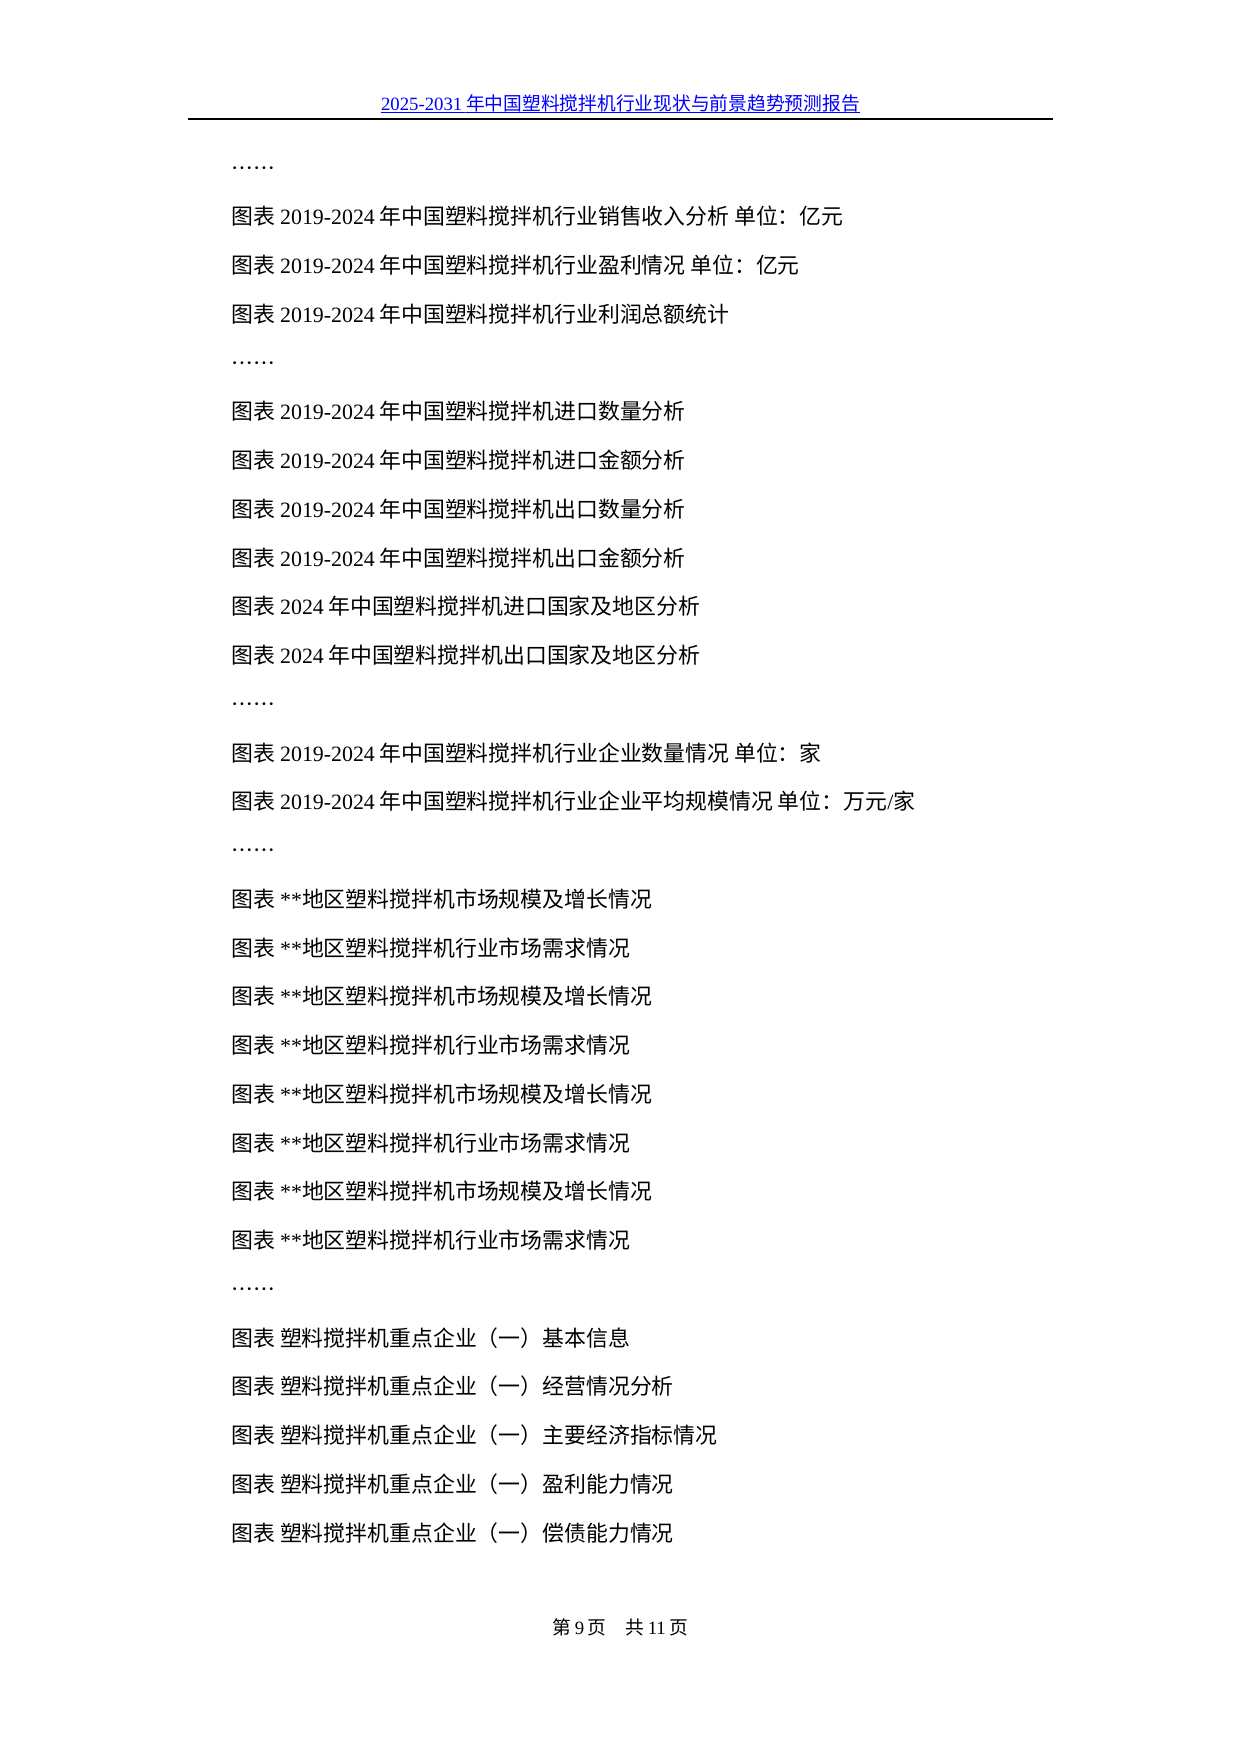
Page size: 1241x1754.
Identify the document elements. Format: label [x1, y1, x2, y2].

text [187, 150, 1053, 1548]
